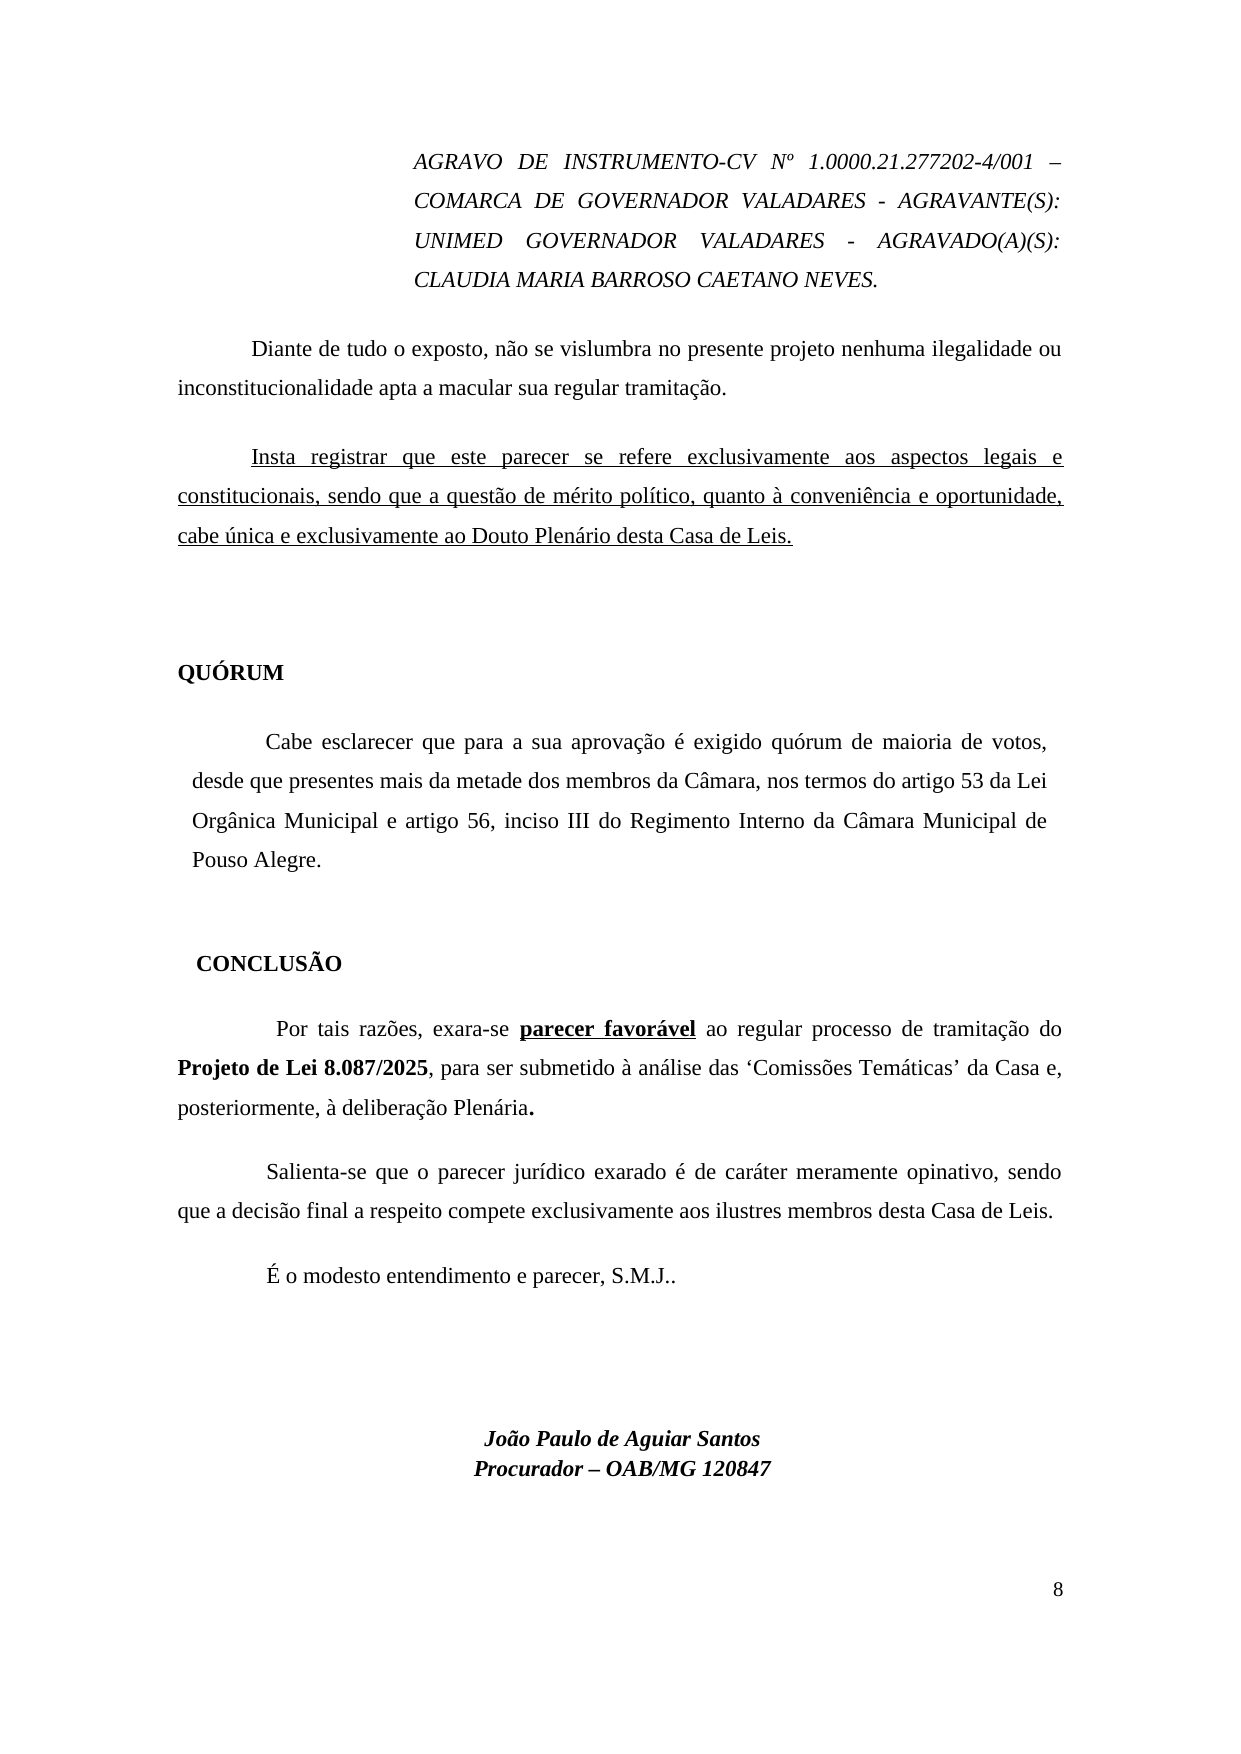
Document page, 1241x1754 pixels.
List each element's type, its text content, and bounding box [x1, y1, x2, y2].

text AGRAVO DE INSTRUMENTO-CV Nº 1.0000.21.277202-4/001 – COMARCA DE GOVERNADOR VALADARES - AGRAVANTE(S): UNIMED GOVERNADOR VALADARES - AGRAVADO(A)(S): CLAUDIA MARIA BARROSO CAETANO NEVES. [413, 148, 1063, 292]
text Salienta-se que o parecer jurídico exarado é de caráter meramente opinativo, sendo que a decisão final a respeito compete exclusivamente aos ilustres membros desta Casa de Leis. [177, 1158, 1063, 1224]
text Insta registrar que este parecer se refere exclusivamente aos aspectos legais e constitucionais, sendo que a questão de mérito político, quanto à conveniência e oportunidade, cabe única e exclusivamente ao Douto Plenário desta Casa de Leis. [177, 443, 1063, 505]
text Procurador – OAB/MG 120847 [183, 1455, 1063, 1481]
text Cabe esclarecer que para a sua aprovação é exigido quórum de maioria de votos, desde que presentes mais da metade dos membros da Câmara, nos termos do artigo 53 da Lei Orgânica Municipal e artigo 56, inciso III do Regimento Interno da Câmara Municipal de Pouso Alegre. [192, 728, 1049, 873]
subtitle CONCLUSÃO [196, 950, 1063, 977]
text É o modesto entendimento e parecer, S.M.J.. [177, 1262, 1063, 1288]
text QUÓRUM [177, 659, 1063, 686]
text Por tais razões, exara-se parecer favorável ao regular processo de tramitação do Projeto de Lei 8.087/2025, para ser submetido à análise das ‘Comissões Temáticas’ da Casa e, posteriormente, à deliberação Plenária. [177, 1015, 1063, 1120]
text Diante de tudo o exposto, não se vislumbra no presente projeto nenhuma ilegalidade ou inconstitucionalidade apta a macular sua regular tramitação. [177, 335, 1063, 401]
text Insta registrar que este parecer se refere exclusivamente aos aspectos legais e constitucionais, sendo que a questão de mérito político, quanto à conveniência e oportunidade, cabe única e exclusivamente ao Douto Plenário desta Casa de Leis. [177, 506, 1063, 548]
text João Paulo de Aguiar Santos [183, 1425, 1063, 1451]
